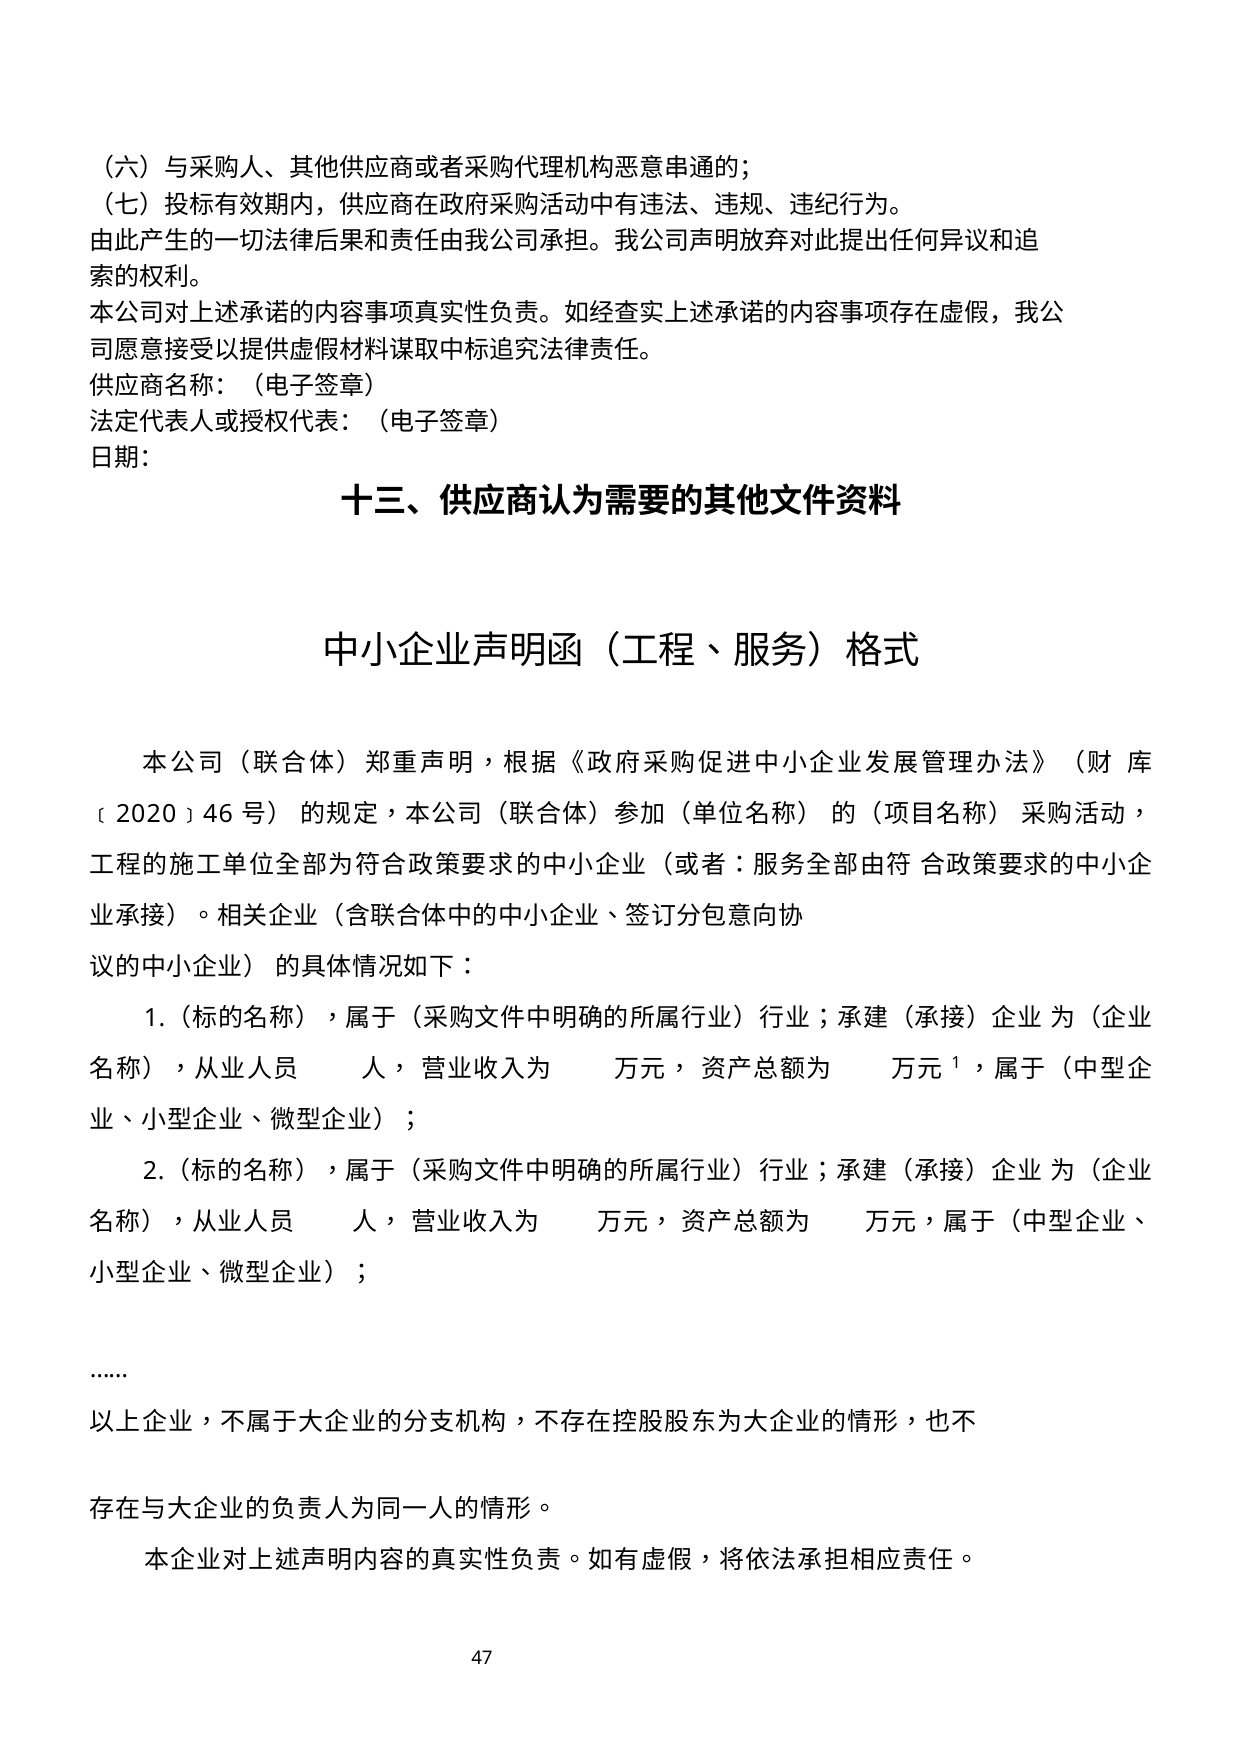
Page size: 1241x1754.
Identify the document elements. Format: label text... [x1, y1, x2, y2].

text 存在与大企业的负责人为同一人的情形。 [89, 1491, 1153, 1525]
text 2.（标的名称），属于（采购文件中明确的所属行业）行业；承建（承接）企业 为（企业名称），从业人员 人， 营业收入为 万元， 资产总额为 万元，属于（中型企业、小型企业、微型企业）； [89, 1153, 1153, 1289]
text 本公司对上述承诺的内容事项真实性负责。如经查实上述承诺的内容事项存在虚假，我公 [89, 293, 1153, 329]
text 司愿意接受以提供虚假材料谋取中标追究法律责任。 [89, 329, 1153, 365]
text 法定代表人或授权代表：（电子签章） [89, 402, 1153, 438]
text …… [89, 1350, 1153, 1386]
text 索的权利。 [89, 257, 1153, 293]
text 1.（标的名称），属于（采购文件中明确的所属行业）行业；承建（承接）企业 为（企业名称），从业人员 人， 营业收入为 万元， 资产总额为 万元 1 ，属于（中型企业、小型企业、微型企业）； [89, 999, 1153, 1136]
text 以上企业，不属于大企业的分支机构，不存在控股股东为大企业的情形，也不 [89, 1403, 1153, 1462]
list 十三、供应商认为需要的其他文件资料 [89, 474, 1153, 522]
text （六）与采购人、其他供应商或者采购代理机构恶意串通的； [89, 148, 1153, 184]
text 本公司（联合体）郑重声明，根据《政府采购促进中小企业发展管理办法》（财 库﹝2020﹞46 号） 的规定，本公司（联合体）参加（单位名称） 的（项目名称） 采购活动，工程的施工单位全部为符合政策要求的中小企业（或者：服务全部由符 合政策要求的中小企业承接）。相关企业（含联合体中的中小企业、签订分包意向协 [89, 744, 1153, 931]
text 议的中小企业） 的具体情况如下： [89, 948, 1153, 982]
text 中小企业声明函（工程、服务）格式 [89, 623, 1153, 674]
text 日期： [89, 438, 1153, 474]
text （七）投标有效期内，供应商在政府采购活动中有违法、违规、违纪行为。 [89, 184, 1153, 220]
text 供应商名称：（电子签章） [89, 365, 1153, 402]
text 本企业对上述声明内容的真实性负责。如有虚假，将依法承担相应责任。 [89, 1542, 1153, 1576]
text 由此产生的一切法律后果和责任由我公司承担。我公司声明放弃对此提出任何异议和追 [89, 220, 1153, 257]
